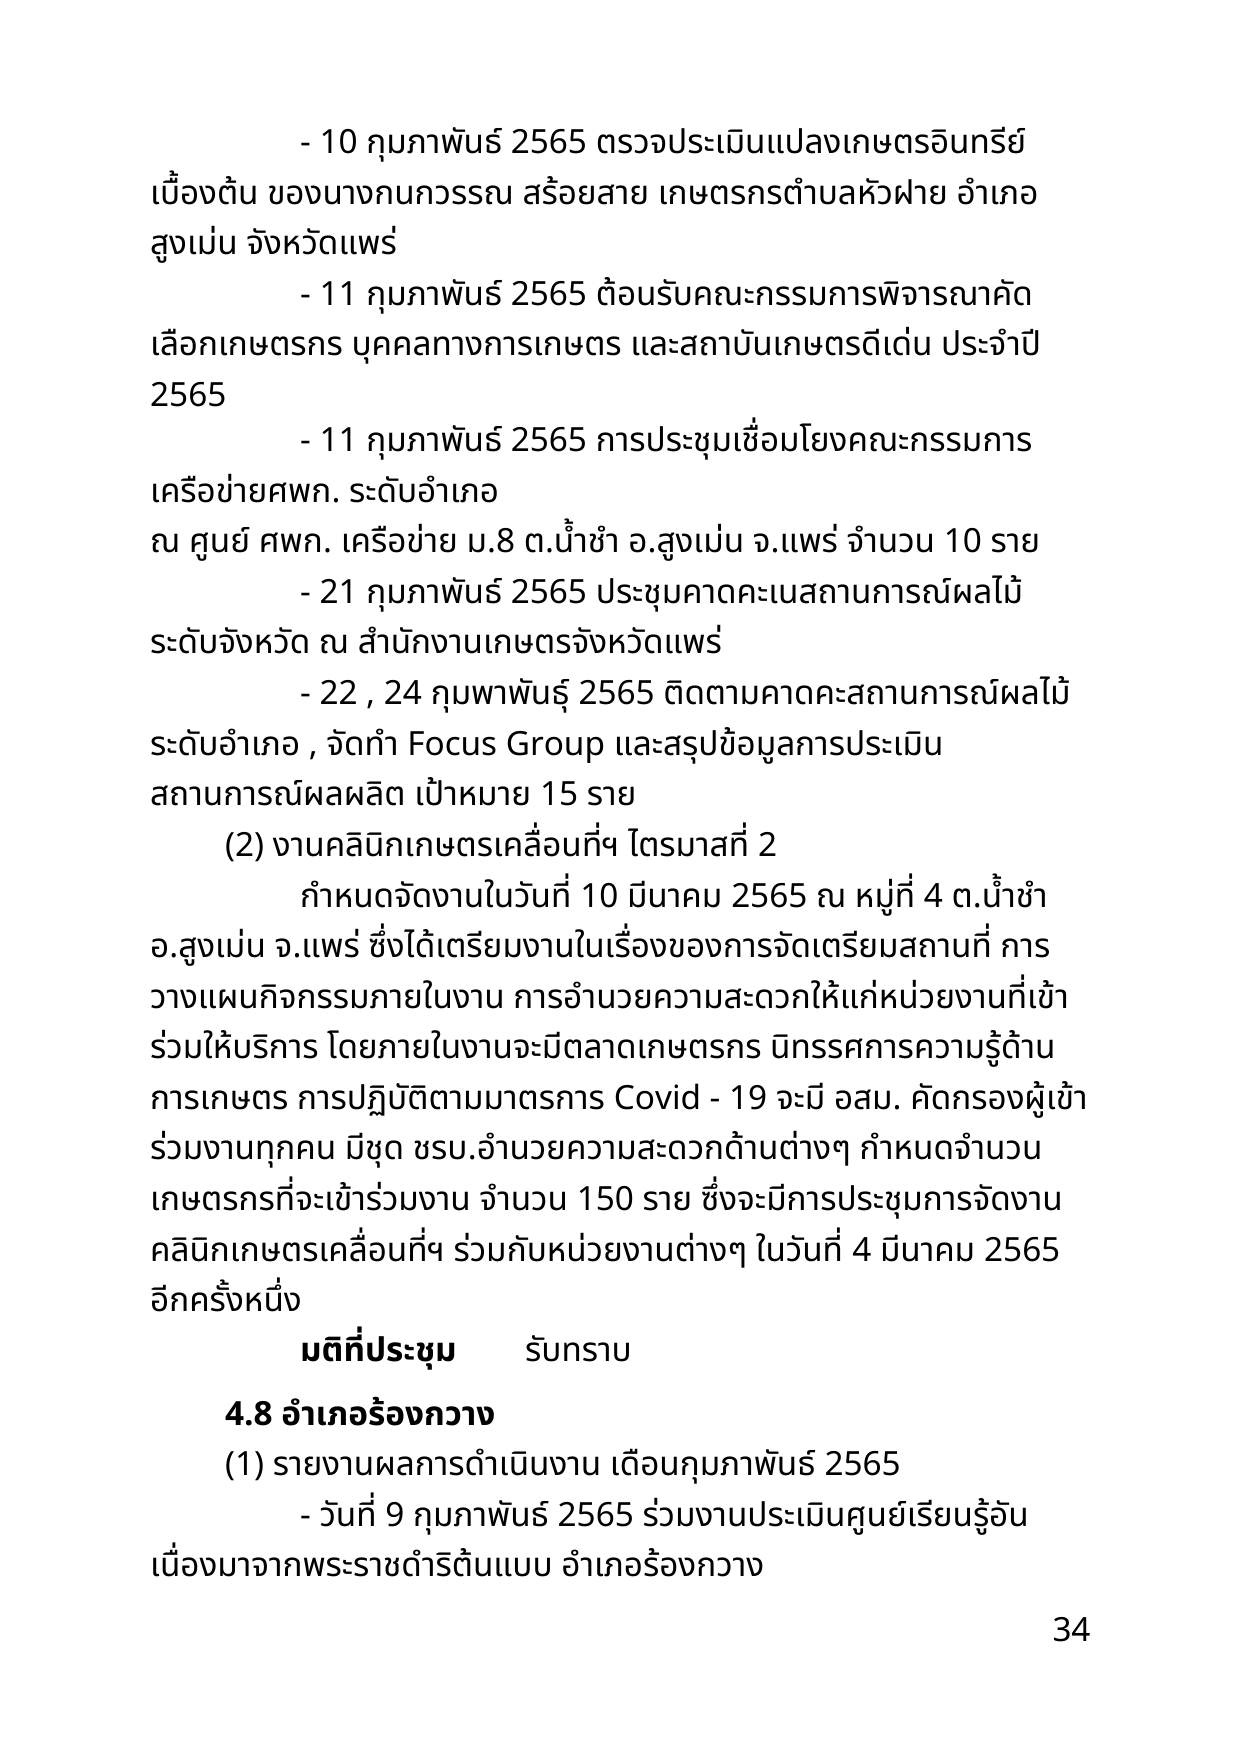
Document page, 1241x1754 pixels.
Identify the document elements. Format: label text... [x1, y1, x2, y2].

text 4.8 อำเภอร้องกวาง [150, 1389, 1090, 1440]
text (1) รายงานผลการดำเนินงาน เดือนกุมภาพันธ์ 2565 [150, 1440, 1090, 1491]
text - 10 กุมภาพันธ์ 2565 ตรวจประเมินแปลงเกษตรอินทรีย์เบื้องต้น ของนางกนกวรรณ สร้อยสาย เกษตรกรตำบลหัวฝาย อำเภอสูงเม่น จังหวัดแพร่ [150, 118, 1090, 269]
text - วันที่ 9 กุมภาพันธ์ 2565 ร่วมงานประเมินศูนย์เรียนรู้อันเนื่องมาจากพระราชดำริต้นแบบ อำเภอร้องกวาง [150, 1491, 1090, 1592]
text มติที่ประชุม รับทราบ [150, 1326, 1090, 1377]
text - 11 กุมภาพันธ์ 2565 ต้อนรับคณะกรรมการพิจารณาคัดเลือกเกษตรกร บุคคลทางการเกษตร และสถาบันเกษตรดีเด่น ประจำปี 2565 [150, 269, 1090, 416]
text - 22 , 24 กุมพาพันธุ์ 2565 ติดตามคาดคะสถานการณ์ผลไม้ระดับอำเภอ , จัดทำ Focus Group และสรุปข้อมูลการประเมินสถานการณ์ผลผลิต เป้าหมาย 15 ราย [150, 669, 1090, 821]
text - 21 กุมภาพันธ์ 2565 ประชุมคาดคะเนสถานการณ์ผลไม้ระดับจังหวัด ณ สำนักงานเกษตรจังหวัดแพร่ [150, 568, 1090, 669]
text - 11 กุมภาพันธ์ 2565 การประชุมเชื่อมโยงคณะกรรมการเครือข่ายศพก. ระดับอำเภอ ณ ศูนย์ ศพก. เครือข่าย ม.8 ต.น้ำชำ อ.สูงเม่น จ.แพร่ จำนวน 10 ราย [150, 416, 1090, 568]
text กำหนดจัดงานในวันที่ 10 มีนาคม 2565 ณ หมู่ที่ 4 ต.น้ำชำ อ.สูงเม่น จ.แพร่ ซึ่งได้เตรียมงานในเรื่องของการจัดเตรียมสถานที่ การวางแผนกิจกรรมภายในงาน การอำนวยความสะดวกให้แก่หน่วยงานที่เข้าร่วมให้บริการ โดยภายในงานจะมีตลาดเกษตรกร นิทรรศการความรู้ด้านการเกษตร การปฏิบัติตามมาตรการ Covid - 19 จะมี อสม. คัดกรองผู้เข้าร่วมงานทุกคน มีชุด ชรบ.อำนวยความสะดวกด้านต่างๆ กำหนดจำนวนเกษตรกรที่จะเข้าร่วมงาน จำนวน 150 ราย ซึ่งจะมีการประชุมการจัดงานคลินิกเกษตรเคลื่อนที่ฯ ร่วมกับหน่วยงานต่างๆ ในวันที่ 4 มีนาคม 2565 อีกครั้งหนึ่ง [150, 871, 1090, 1326]
text (2) งานคลินิกเกษตรเคลื่อนที่ฯ ไตรมาสที่ 2 [150, 821, 1090, 871]
